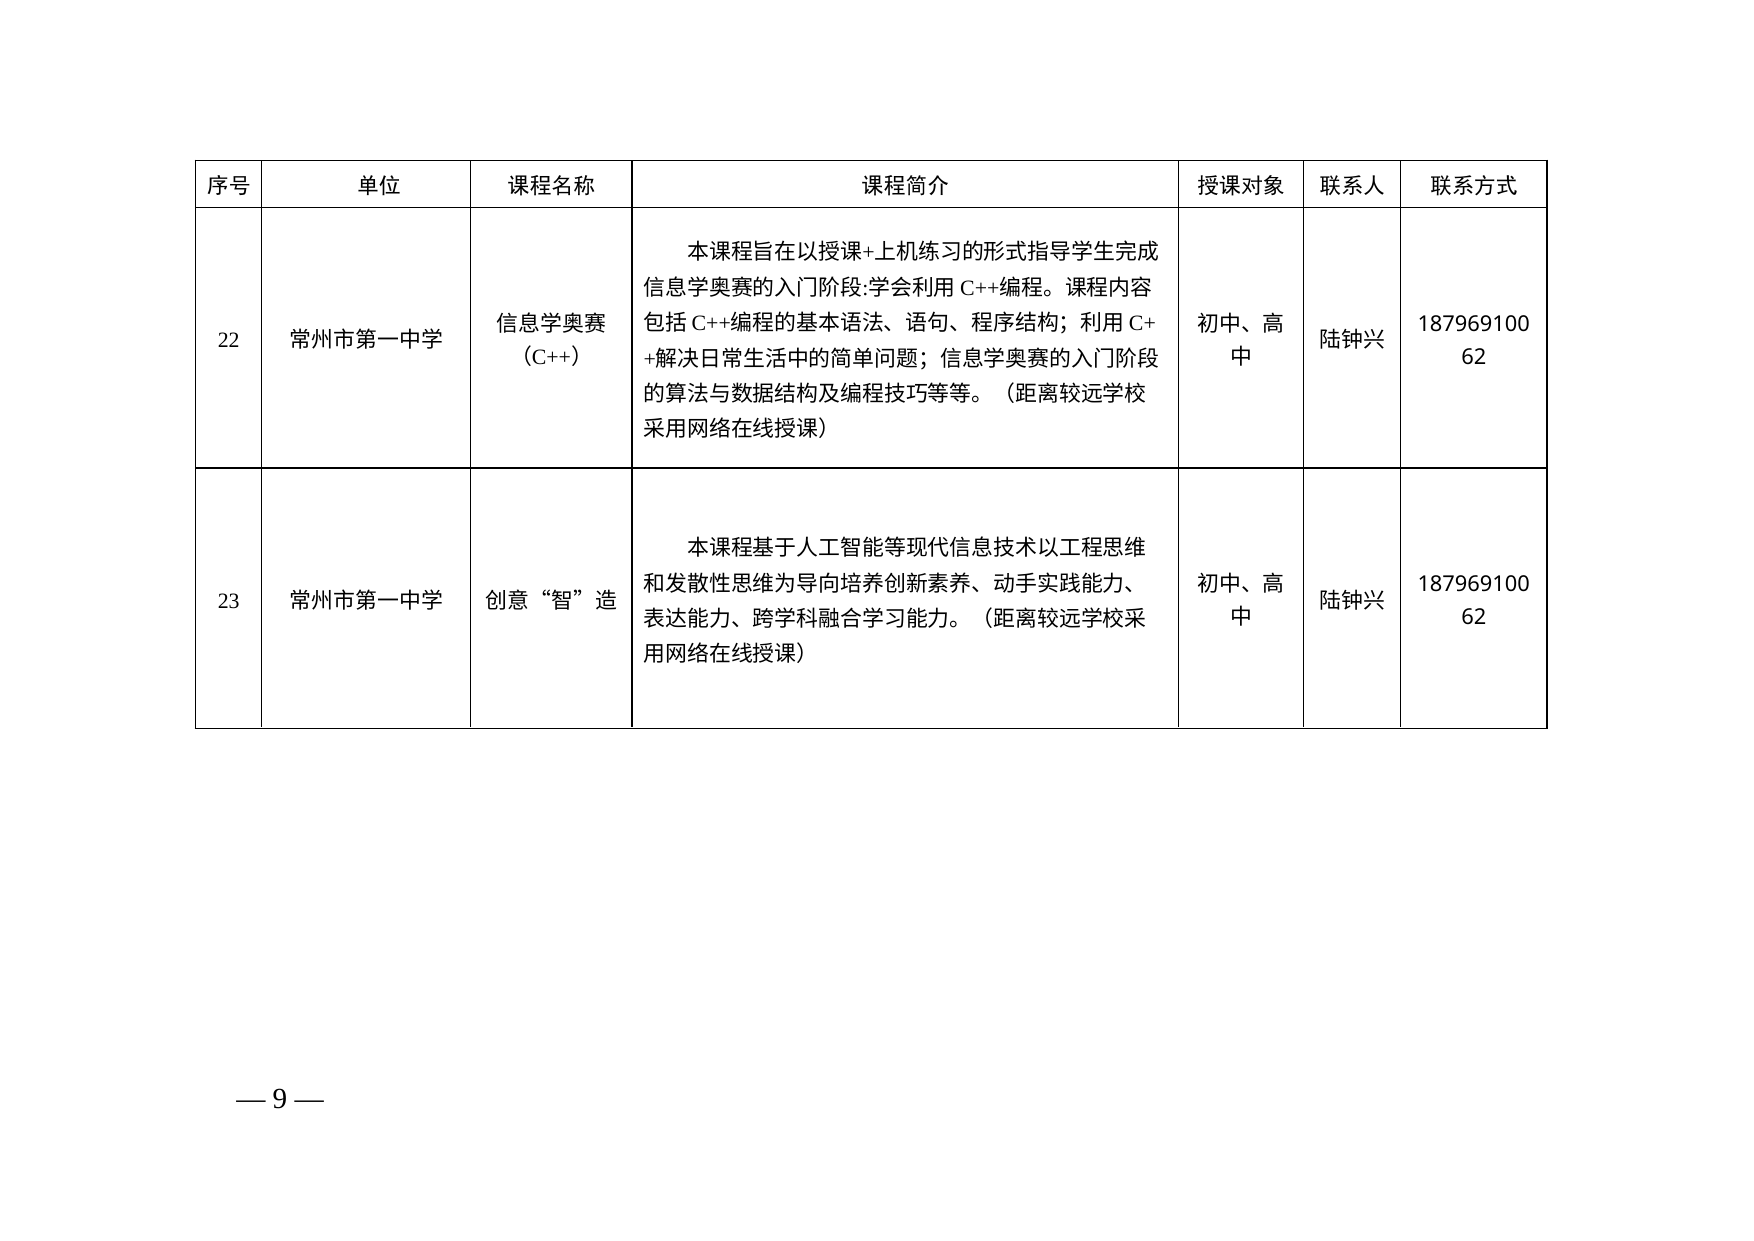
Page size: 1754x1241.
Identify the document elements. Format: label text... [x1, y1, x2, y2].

table_cell 18796910062 [1401, 469, 1546, 727]
table_header 联系方式 [1401, 161, 1546, 207]
table_cell 本课程基于人工智能等现代信息技术以工程思维和发散性思维为导向培养创新素养、动手实践能力、表达能力、跨学科融合学习能力。（距离较远学校采用网络在线授课） [633, 469, 1178, 727]
table_header 单位 [262, 161, 470, 207]
table_cell 本课程旨在以授课+上机练习的形式指导学生完成信息学奥赛的入门阶段:学会利用C++编程。课程内容包括C++编程的基本语法、语句、程序结构；利用C++解决日常生活中的简单问题；信息学奥赛的入门阶段的算法与数据结构及编程技巧等等。（距离较远学校采用网络在线授课） [633, 208, 1178, 467]
table_cell 常州市第一中学 [262, 208, 470, 467]
table_cell 22 [196, 208, 261, 467]
table_cell 陆钟兴 [1304, 469, 1400, 727]
table_cell 陆钟兴 [1304, 208, 1400, 467]
table_header 课程名称 [471, 161, 631, 207]
table_header 课程简介 [633, 161, 1178, 207]
table_header 授课对象 [1179, 161, 1303, 207]
table_cell 初中、高中 [1179, 469, 1303, 727]
table_header 联系人 [1304, 161, 1400, 207]
table_header 序号 [196, 161, 261, 207]
table_cell 23 [196, 469, 261, 727]
table_cell 18796910062 [1401, 208, 1546, 467]
table_cell 常州市第一中学 [262, 469, 470, 727]
table_cell 初中、高中 [1179, 208, 1303, 467]
table_cell 信息学奥赛（C++） [471, 208, 631, 467]
table_cell 创意“智”造 [471, 469, 631, 727]
